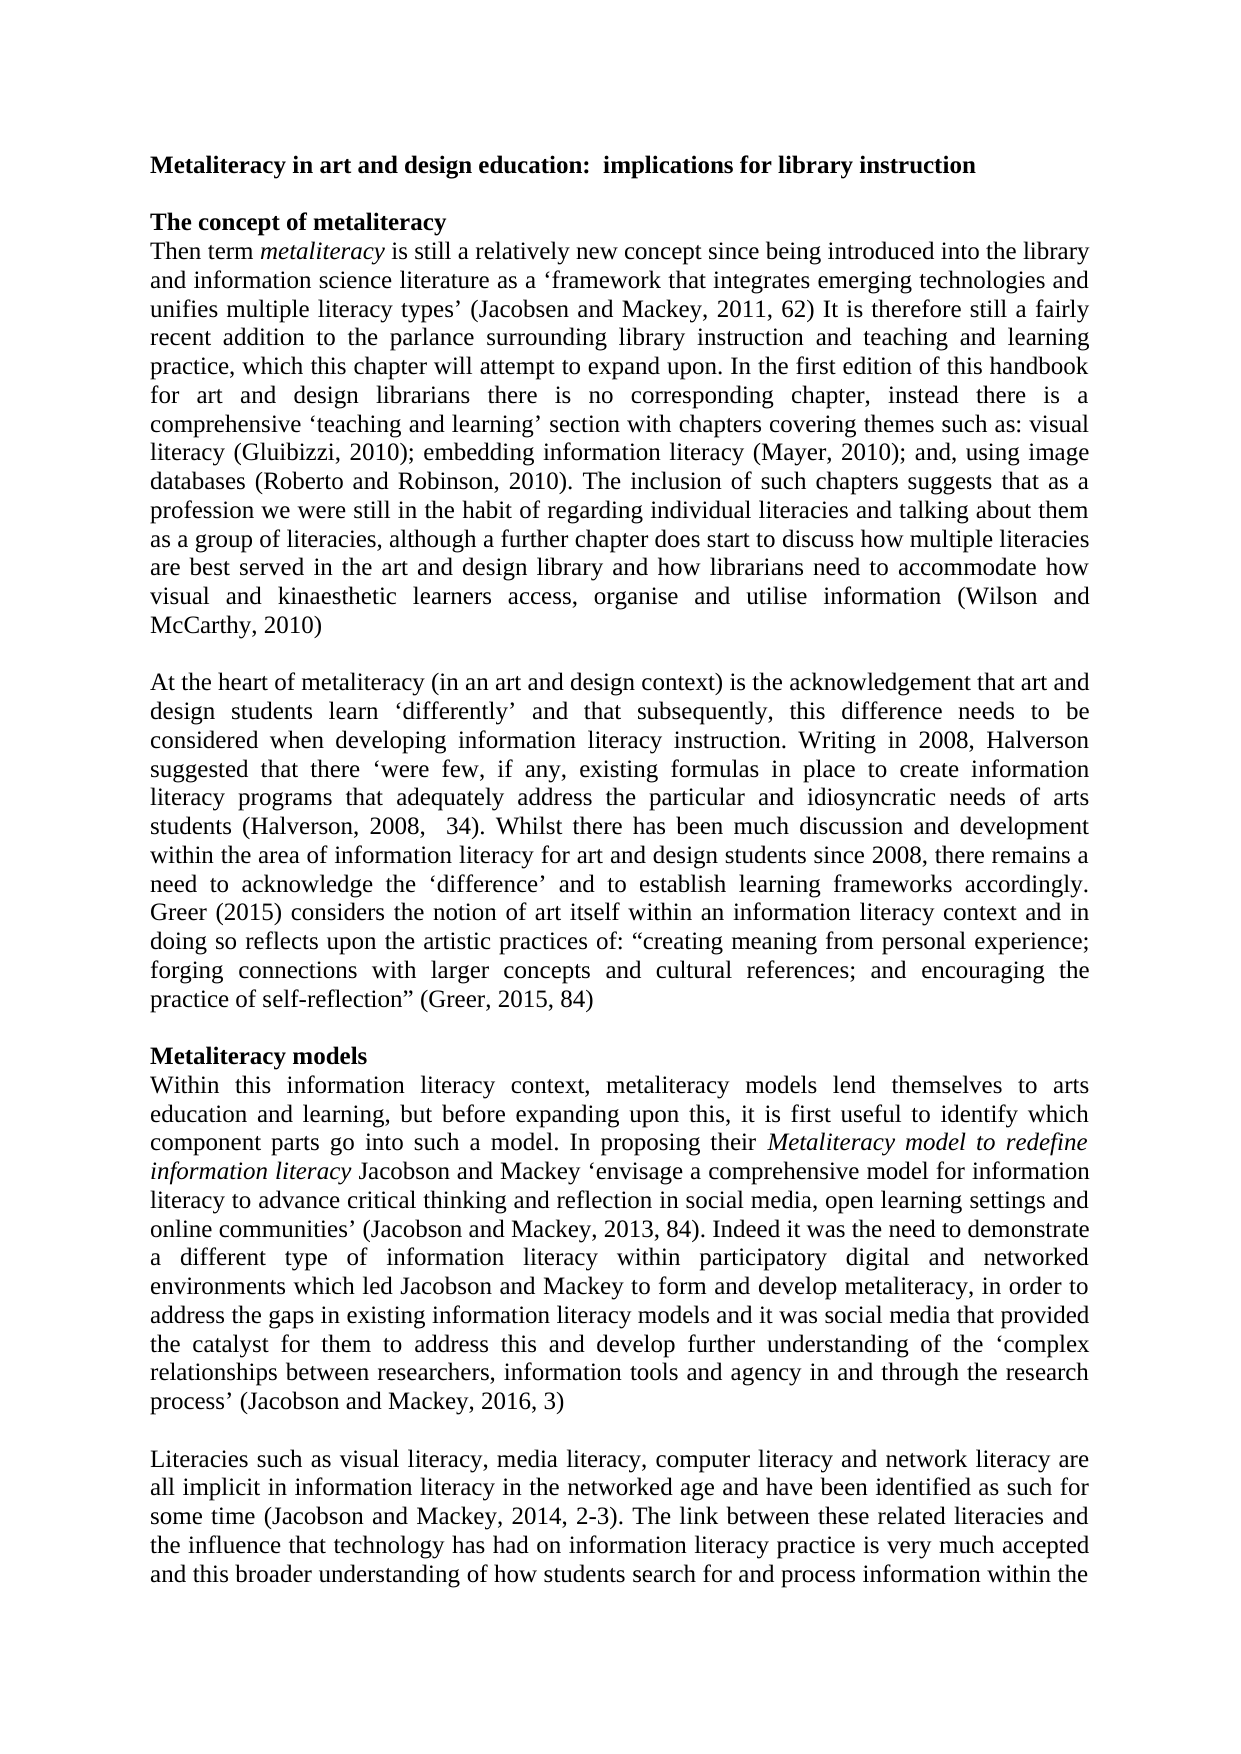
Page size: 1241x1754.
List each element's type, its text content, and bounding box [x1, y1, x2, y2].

text Then term metaliteracy is still a relatively new concept since being introduced into the library and information science literature as a ‘framework that integrates emerging technologies and unifies multiple literacy types’ (Jacobsen and Mackey, 2011, 62) It is therefore still a fairly recent addition to the parlance surrounding library instruction and teaching and learning practice, which this chapter will attempt to expand upon. In the first edition of this handbook for art and design librarians there is no corresponding chapter, instead there is a comprehensive ‘teaching and learning’ section with chapters covering themes such as: visual literacy (Gluibizzi, 2010); embedding information literacy (Mayer, 2010); and, using image databases (Roberto and Robinson, 2010). The inclusion of such chapters suggests that as a profession we were still in the habit of regarding individual literacies and talking about them as a group of literacies, although a further chapter does start to discuss how multiple literacies are best served in the art and design library and how librarians need to accommodate how visual and kinaesthetic learners access, organise and utilise information (Wilson and McCarthy, 2010) [150, 236, 1090, 639]
text Metaliteracy models [150, 1041, 1090, 1070]
text At the heart of metaliteracy (in an art and design context) is the acknowledgement that art and design students learn ‘differently’ and that subsequently, this difference needs to be considered when developing information literacy instruction. Writing in 2008, Halverson suggested that there ‘were few, if any, existing formulas in place to create information literacy programs that adequately address the particular and idiosyncratic needs of arts students (Halverson, 2008, 34). Whilst there has been much discussion and development within the area of information literacy for art and design students since 2008, there remains a need to acknowledge the ‘difference’ and to establish learning frameworks accordingly. Greer (2015) considers the notion of art itself within an information literacy context and in doing so reflects upon the artistic practices of: “creating meaning from personal experience; forging connections with larger concepts and cultural references; and encouraging the practice of self-reflection” (Greer, 2015, 84) [150, 667, 1090, 1012]
text Within this information literacy context, metaliteracy models lend themselves to arts education and learning, but before expanding upon this, it is first useful to identify which component parts go into such a model. In proposing their Metaliteracy model to redefine information literacy Jacobson and Mackey ‘envisage a comprehensive model for information literacy to advance critical thinking and reflection in social media, open learning settings and online communities’ (Jacobson and Mackey, 2013, 84). Indeed it was the need to demonstrate a different type of information literacy within participatory digital and networked environments which led Jacobson and Mackey to form and develop metaliteracy, in order to address the gaps in existing information literacy models and it was social media that provided the catalyst for them to address this and develop further understanding of the ‘complex relationships between researchers, information tools and agency in and through the research process’ (Jacobson and Mackey, 2016, 3) [150, 1070, 1090, 1415]
text The concept of metaliteracy [150, 207, 1090, 236]
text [150, 1444, 1090, 1587]
text Metaliteracy in art and design education: implications for library instruction [150, 150, 1090, 179]
